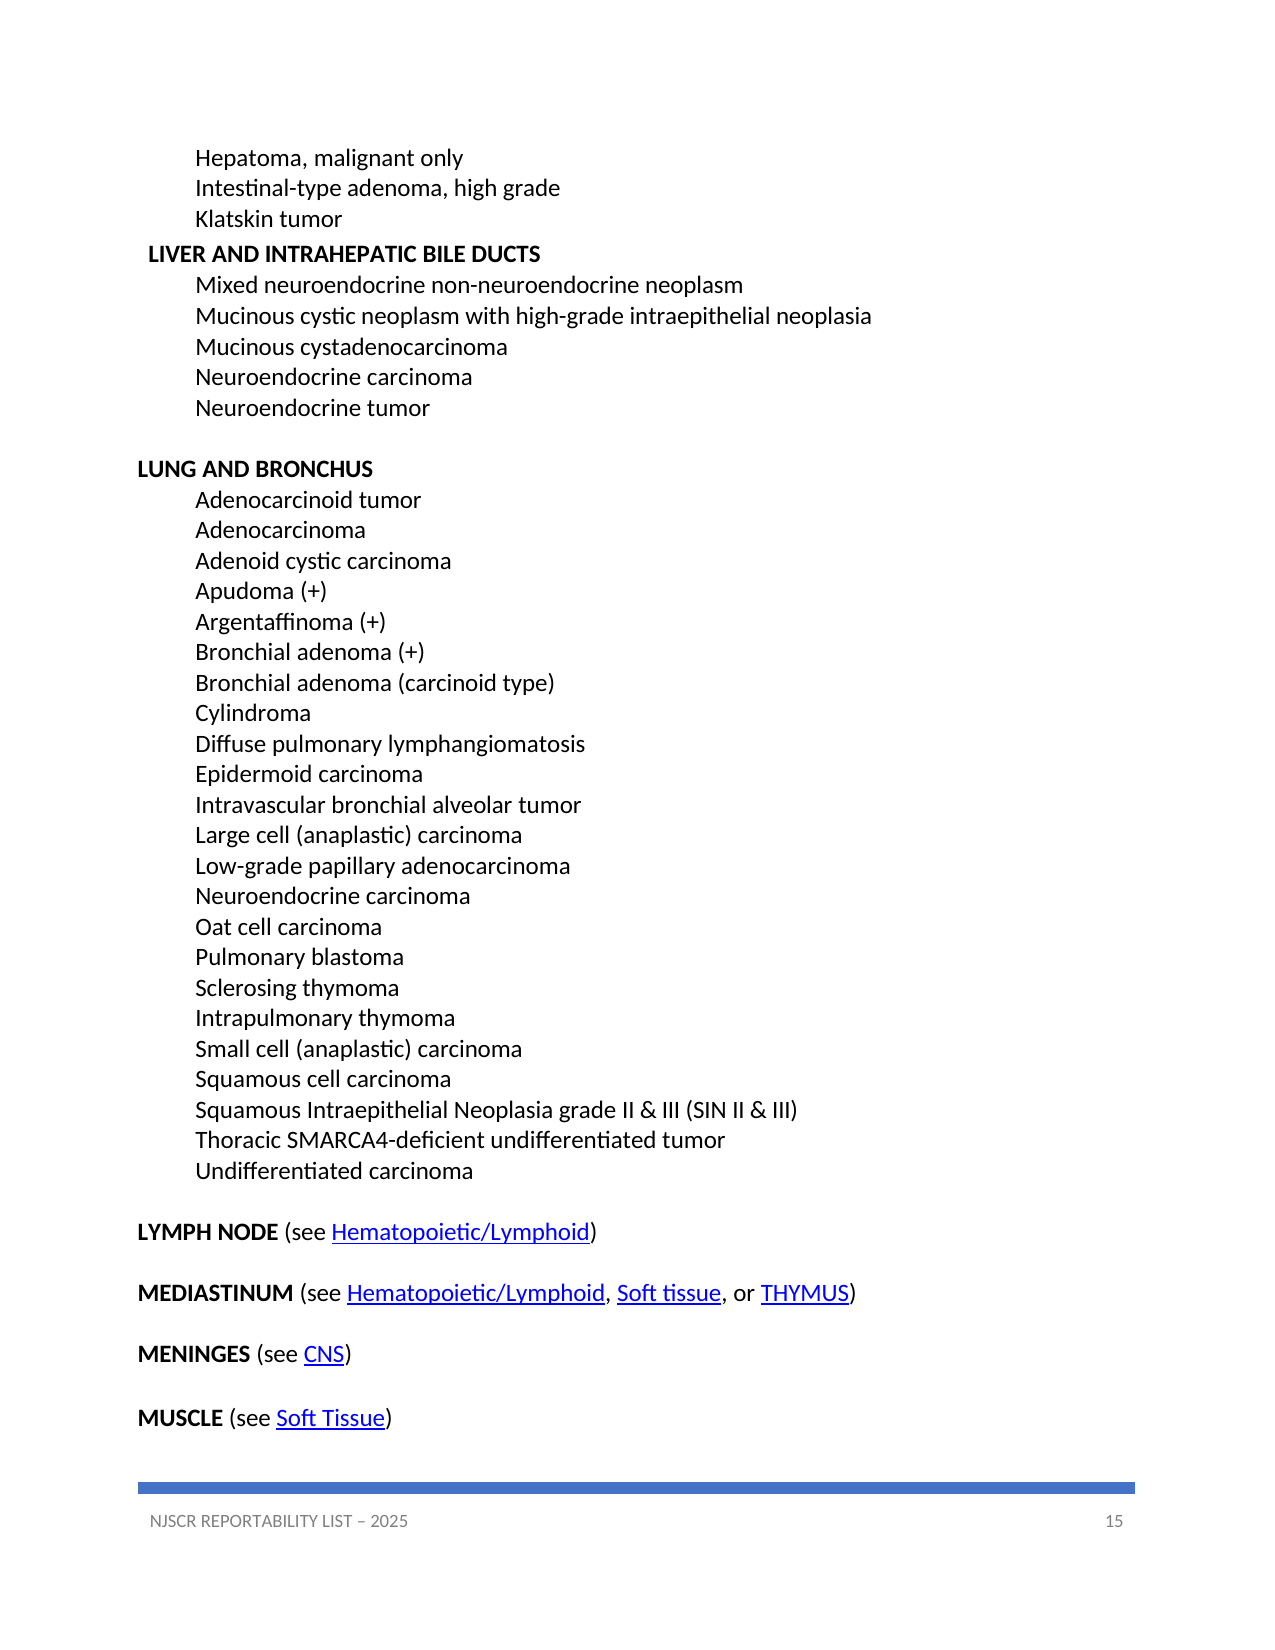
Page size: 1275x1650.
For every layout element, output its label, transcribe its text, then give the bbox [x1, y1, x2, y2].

text Neuroendocrine carcinoma [195, 361, 880, 392]
subtitle Oat cell carcinoma Pulmonary blastoma Sclerosing thymoma [195, 911, 465, 1003]
text Low-grade papillary adenocarcinoma [195, 850, 635, 881]
text Adenocarcinoid tumor Adenocarcinoma Adenoid cystic carcinoma Apudoma (+) Argentaffinoma (+) Bronchial adenoma (+) [195, 484, 456, 667]
text Neuroendocrine carcinoma [195, 881, 635, 911]
text Mixed neuroendocrine non-neuroendocrine neoplasm [195, 269, 745, 300]
text Small cell (anaplastic) carcinoma [195, 1033, 564, 1064]
text Mucinous cystadenocarcinoma [195, 331, 880, 361]
text Klatskin tumor [195, 203, 516, 233]
text LUNG AND BRONCHUS [137, 453, 1135, 484]
text Epidermoid carcinoma [195, 758, 1135, 789]
text Squamous Intraepithelial Neoplasia grade II & III (SIN II & III) [195, 1094, 806, 1125]
text Intravascular bronchial alveolar tumor [195, 789, 635, 819]
text MENINGES (see CNS) [137, 1338, 1135, 1369]
text Intestinal-type adenoma, high grade [195, 172, 580, 203]
subtitle Intrapulmonary thymoma [195, 1003, 465, 1033]
text Large cell (anaplastic) carcinoma [195, 819, 635, 850]
text Hepatoma, malignant only [195, 142, 516, 172]
text Undifferentiated carcinoma [195, 1155, 806, 1186]
text MUSCLE (see Soft Tissue) [137, 1402, 1135, 1433]
subtitle MEDIASTINUM (see Hematopoietic/Lymphoid, Soft tissue, or THYMUS) [137, 1277, 1135, 1308]
text Diffuse pulmonary lymphangiomatosis [137, 728, 1135, 758]
text LYMPH NODE (see Hematopoietic/Lymphoid) [137, 1216, 1135, 1247]
text Squamous cell carcinoma [195, 1064, 564, 1094]
text LIVER AND INTRAHEPATIC BILE DUCTS [137, 238, 1135, 269]
text Bronchial adenoma (carcinoid type) Cylindroma [195, 667, 564, 728]
text Neuroendocrine tumor [195, 392, 745, 423]
text Mucinous cystic neoplasm with high-grade intraepithelial neoplasia [195, 300, 880, 331]
text Thoracic SMARCA4-deficient undifferentiated tumor [195, 1125, 806, 1155]
